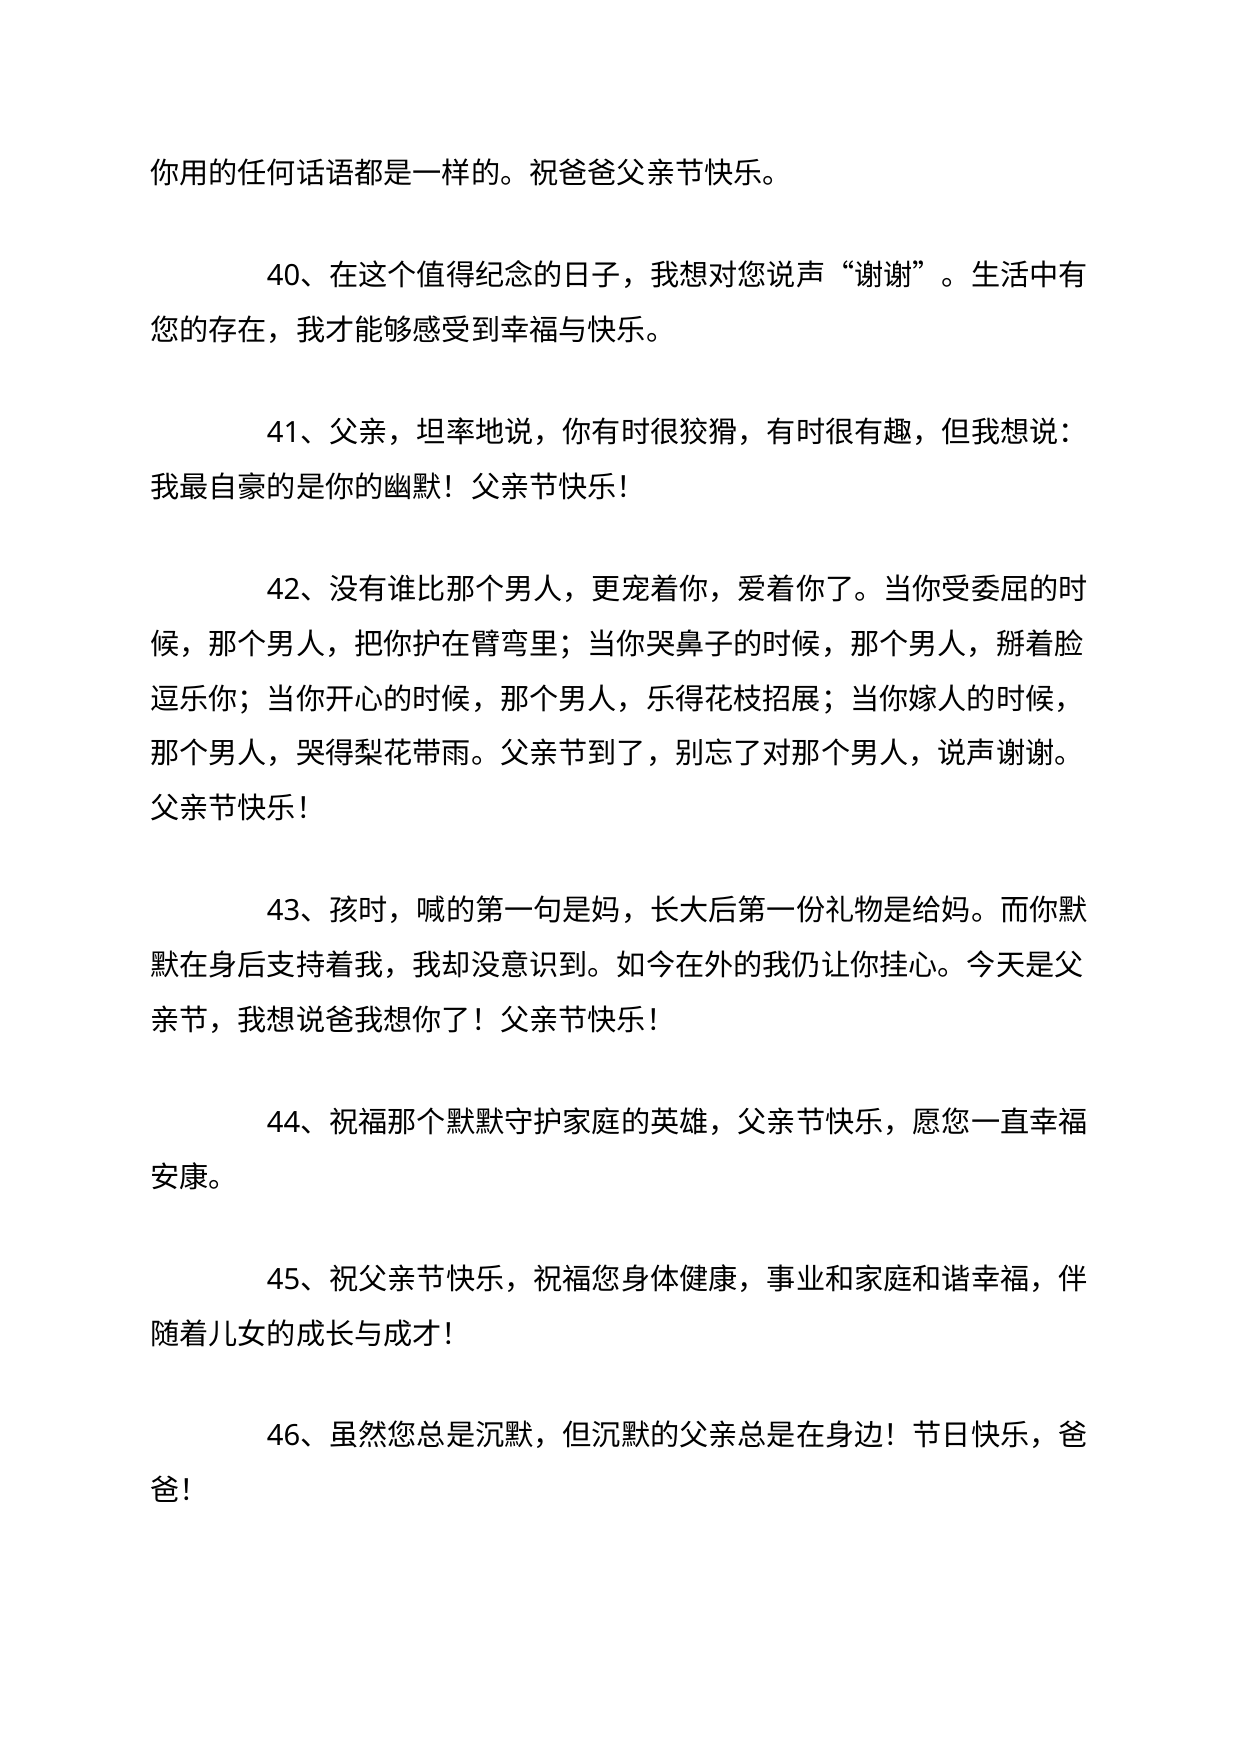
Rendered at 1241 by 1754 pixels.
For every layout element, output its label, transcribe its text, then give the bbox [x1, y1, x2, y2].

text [150, 150, 1090, 192]
text 43、孩时，喊的第一句是妈，长大后第一份礼物是给妈。而你默默在身后支持着我，我却没意识到。如今在外的我仍让你挂心。今天是父亲节，我想说爸我想你了！父亲节快乐！ [150, 887, 1090, 1039]
text 40、在这个值得纪念的日子，我想对您说声“谢谢”。生活中有您的存在，我才能够感受到幸福与快乐。 [150, 252, 1090, 349]
text 44、祝福那个默默守护家庭的英雄，父亲节快乐，愿您一直幸福安康。 [150, 1098, 1090, 1196]
text 45、祝父亲节快乐，祝福您身体健康，事业和家庭和谐幸福，伴随着儿女的成长与成才！ [150, 1255, 1090, 1352]
text 42、没有谁比那个男人，更宠着你，爱着你了。当你受委屈的时候，那个男人，把你护在臂弯里；当你哭鼻子的时候，那个男人，掰着脸逗乐你；当你开心的时候，那个男人，乐得花枝招展；当你嫁人的时候，那个男人，哭得梨花带雨。父亲节到了，别忘了对那个男人，说声谢谢。父亲节快乐！ [150, 565, 1090, 827]
text 41、父亲，坦率地说，你有时很狡猾，有时很有趣，但我想说：我最自豪的是你的幽默！父亲节快乐！ [150, 408, 1090, 506]
text 46、虽然您总是沉默，但沉默的父亲总是在身边！节日快乐，爸爸！ [150, 1412, 1090, 1509]
